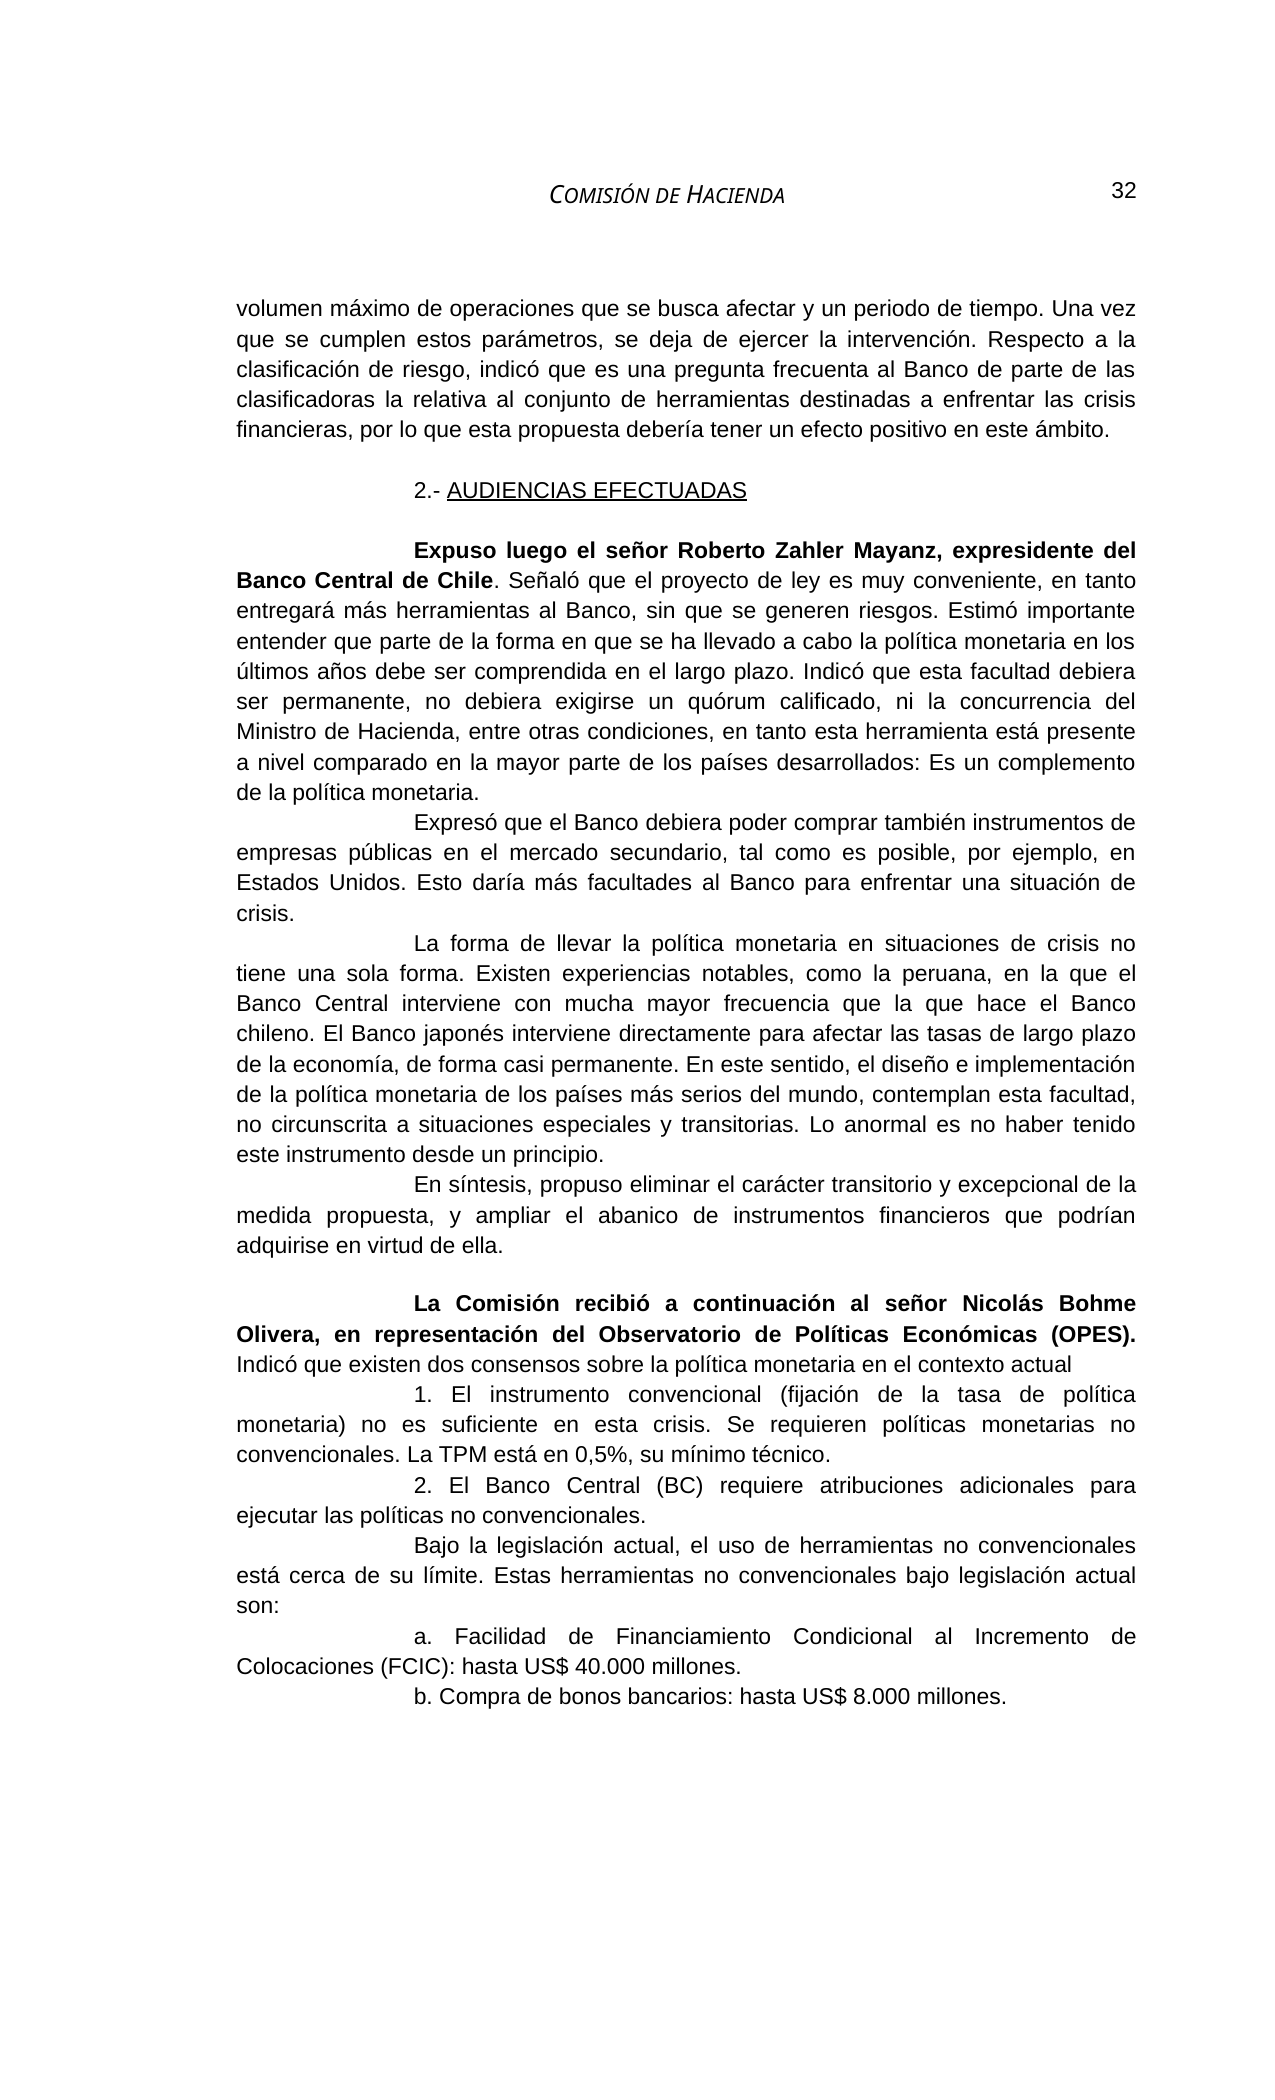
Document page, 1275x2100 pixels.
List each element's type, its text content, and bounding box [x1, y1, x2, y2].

text a. Facilidad de Financiamiento Condicional al Incremento de Colocaciones (FCIC): hasta US$ 40.000 millones. [236, 1623, 1137, 1679]
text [236, 295, 1137, 442]
text b. Compra de bonos bancarios: hasta US$ 8.000 millones. [236, 1683, 1137, 1709]
text En síntesis, propuso eliminar el carácter transitorio y excepcional de la medida propuesta, y ampliar el abanico de instrumentos financieros que podrían adquirise en virtud de ella. [236, 1171, 1137, 1258]
text La Comisión recibió a continuación al señor Nicolás Bohme Olivera, en representación del Observatorio de Políticas Económicas (OPES). Indicó que existen dos consensos sobre la política monetaria en el contexto actual [236, 1290, 1137, 1377]
text 1. El instrumento convencional (fijación de la tasa de política monetaria) no es suficiente en esta crisis. Se requieren políticas monetarias no convencionales. La TPM está en 0,5%, su mínimo técnico. [236, 1381, 1137, 1468]
text La forma de llevar la política monetaria en situaciones de crisis no tiene una sola forma. Existen experiencias notables, como la peruana, en la que el Banco Central interviene con mucha mayor frecuencia que la que hace el Banco chileno. El Banco japonés interviene directamente para afectar las tasas de largo plazo de la economía, de forma casi permanente. En este sentido, el diseño e implementación de la política monetaria de los países más serios del mundo, contemplan esta facultad, no circunscrita a situaciones especiales y transitorias. Lo anormal es no haber tenido este instrumento desde un principio. [236, 930, 1137, 1167]
text Expresó que el Banco debiera poder comprar también instrumentos de empresas públicas en el mercado secundario, tal como es posible, por ejemplo, en Estados Unidos. Esto daría más facultades al Banco para enfrentar una situación de crisis. [236, 809, 1137, 926]
text 2.- AUDIENCIAS EFECTUADAS [236, 477, 1137, 503]
text 2. El Banco Central (BC) requiere atribuciones adicionales para ejecutar las políticas no convencionales. [236, 1472, 1137, 1528]
text Bajo la legislación actual, el uso de herramientas no convencionales está cerca de su límite. Estas herramientas no convencionales bajo legislación actual son: [236, 1532, 1137, 1619]
text Expuso luego el señor Roberto Zahler Mayanz, expresidente del Banco Central de Chile. Señaló que el proyecto de ley es muy conveniente, en tanto entregará más herramientas al Banco, sin que se generen riesgos. Estimó importante entender que parte de la forma en que se ha llevado a cabo la política monetaria en los últimos años debe ser comprendida en el largo plazo. Indicó que esta facultad debiera ser permanente, no debiera exigirse un quórum calificado, ni la concurrencia del Ministro de Hacienda, entre otras condiciones, en tanto esta herramienta está presente a nivel comparado en la mayor parte de los países desarrollados: Es un complemento de la política monetaria. [236, 537, 1137, 805]
